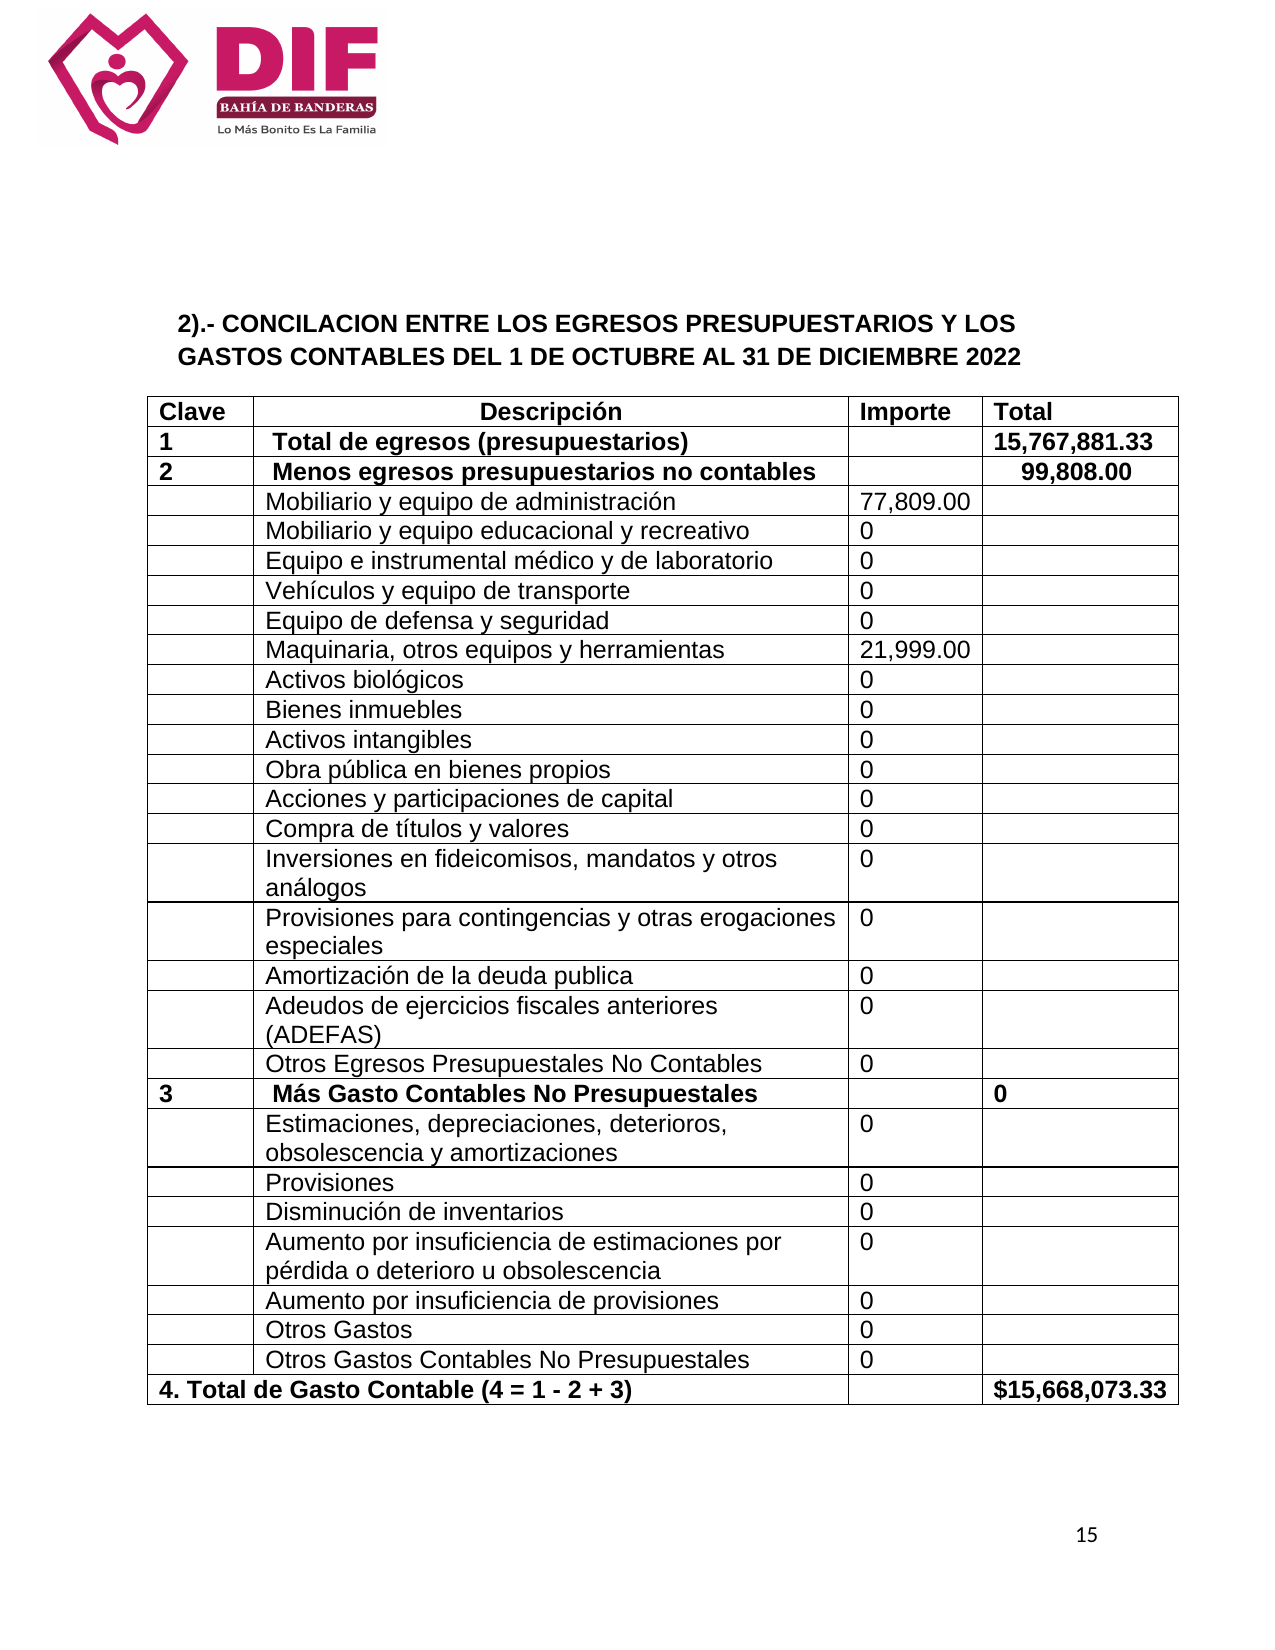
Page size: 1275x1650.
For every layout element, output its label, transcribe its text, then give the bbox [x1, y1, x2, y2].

table_cell $15,668,073.33 [983, 1375, 1178, 1404]
table_cell [148, 695, 253, 724]
table_cell [148, 635, 253, 664]
table_cell Total de egresos (presupuestarios) [254, 427, 848, 456]
table_cell [983, 1109, 1178, 1166]
table_cell [983, 1345, 1178, 1374]
table_cell Amortización de la deuda publica [254, 961, 848, 990]
table_cell Compra de títulos y valores [254, 814, 848, 843]
table_cell [148, 486, 253, 515]
table_cell [148, 961, 253, 990]
table_cell Mobiliario y equipo de administración [254, 486, 848, 515]
table_cell Otros Gastos [254, 1315, 848, 1344]
table_cell [983, 1197, 1178, 1226]
table_cell Vehículos y equipo de transporte [254, 576, 848, 604]
table_cell 0 [849, 1197, 982, 1226]
table_cell Adeudos de ejercicios fiscales anteriores (ADEFAS) [254, 991, 848, 1048]
table_cell 15,767,881.33 [983, 427, 1178, 456]
table_cell Aumento por insuficiencia de estimaciones por pérdida o deterioro u obsolescencia [254, 1227, 848, 1284]
table_cell Activos intangibles [254, 725, 848, 753]
table_cell [983, 1286, 1178, 1314]
table_cell [983, 814, 1178, 843]
table_header Clave [148, 397, 253, 426]
table_cell Obra pública en bienes propios [254, 755, 848, 783]
picture [38, 7, 389, 147]
table_cell [148, 546, 253, 575]
table_cell 21,999.00 [849, 635, 982, 664]
table_cell 0 [849, 665, 982, 694]
table_cell Mobiliario y equipo educacional y recreativo [254, 516, 848, 545]
table_cell [148, 784, 253, 813]
table_cell [148, 606, 253, 634]
table_cell 0 [849, 1049, 982, 1078]
table_cell Otros Egresos Presupuestales No Contables [254, 1049, 848, 1078]
table_cell 0 [849, 1168, 982, 1196]
table_cell 0 [849, 606, 982, 634]
table_cell 0 [849, 1345, 982, 1374]
table_cell 0 [849, 814, 982, 843]
table_cell Otros Gastos Contables No Presupuestales [254, 1345, 848, 1374]
table_cell Provisiones para contingencias y otras erogaciones especiales [254, 903, 848, 960]
table_cell [148, 903, 253, 960]
table_cell Menos egresos presupuestarios no contables [254, 457, 848, 485]
table_cell [983, 961, 1178, 990]
text 2).- CONCILACION ENTRE LOS EGRESOS PRESUPUESTARIOS Y LOS GASTOS CONTABLES DEL 1 DE OCTUBRE AL 31 DE DICIEMBRE 2022 [177, 309, 1098, 371]
table_cell [148, 665, 253, 694]
table_header Descripción [254, 397, 848, 426]
table_cell [849, 457, 982, 485]
table_cell [849, 1079, 982, 1108]
table_cell [983, 991, 1178, 1048]
table_cell 0 [983, 1079, 1178, 1108]
table_cell [148, 991, 253, 1048]
table_cell [148, 516, 253, 545]
table_cell [983, 784, 1178, 813]
table_cell 2 [148, 457, 253, 485]
table_cell Inversiones en fideicomisos, mandatos y otros análogos [254, 844, 848, 901]
table_cell [983, 755, 1178, 783]
table_cell [148, 1286, 253, 1314]
table_cell Más Gasto Contables No Presupuestales [254, 1079, 848, 1108]
table_cell [148, 725, 253, 753]
table_cell Provisiones [254, 1168, 848, 1196]
table_header Importe [849, 397, 982, 426]
table_cell [983, 844, 1178, 901]
table_cell Aumento por insuficiencia de provisiones [254, 1286, 848, 1314]
table_cell 0 [849, 844, 982, 901]
table_cell [983, 576, 1178, 604]
table_header Total [983, 397, 1178, 426]
table_cell [148, 1197, 253, 1226]
table_cell 4. Total de Gasto Contable (4 = 1 - 2 + 3) [148, 1375, 848, 1404]
table_cell Acciones y participaciones de capital [254, 784, 848, 813]
table_cell [983, 486, 1178, 515]
table_cell 0 [849, 903, 982, 960]
table_cell 99,808.00 [983, 457, 1178, 485]
table_cell [983, 1315, 1178, 1344]
table_cell [983, 635, 1178, 664]
table_cell Disminución de inventarios [254, 1197, 848, 1226]
table_cell [148, 755, 253, 783]
table_cell [148, 1227, 253, 1284]
table_cell Bienes inmuebles [254, 695, 848, 724]
table_cell [148, 1109, 253, 1166]
table_cell [148, 1315, 253, 1344]
table_cell 77,809.00 [849, 486, 982, 515]
table_cell [148, 576, 253, 604]
table_cell 0 [849, 576, 982, 604]
table_cell 0 [849, 1109, 982, 1166]
table_cell Equipo de defensa y seguridad [254, 606, 848, 634]
table_cell [849, 1375, 982, 1404]
table_cell Equipo e instrumental médico y de laboratorio [254, 546, 848, 575]
table_cell [983, 1049, 1178, 1078]
table_cell Maquinaria, otros equipos y herramientas [254, 635, 848, 664]
table_cell 0 [849, 516, 982, 545]
table_cell [983, 606, 1178, 634]
table_cell [983, 695, 1178, 724]
table_cell Estimaciones, depreciaciones, deterioros, obsolescencia y amortizaciones [254, 1109, 848, 1166]
table_cell [983, 665, 1178, 694]
table_cell [983, 1168, 1178, 1196]
table_cell [983, 1227, 1178, 1284]
table_cell [148, 1049, 253, 1078]
table_cell 0 [849, 755, 982, 783]
table_cell [983, 725, 1178, 753]
table_cell [148, 1345, 253, 1374]
table_cell 0 [849, 961, 982, 990]
table_cell [148, 814, 253, 843]
table_cell [148, 844, 253, 901]
table_cell 0 [849, 725, 982, 753]
table_cell [849, 427, 982, 456]
table_cell 0 [849, 1286, 982, 1314]
table_cell 0 [849, 991, 982, 1048]
table_cell [148, 1168, 253, 1196]
table_cell 0 [849, 1315, 982, 1344]
table_cell 0 [849, 695, 982, 724]
table_cell [983, 516, 1178, 545]
table_cell Activos biológicos [254, 665, 848, 694]
table_cell 0 [849, 784, 982, 813]
table_cell [983, 546, 1178, 575]
table_cell 0 [849, 1227, 982, 1284]
table_cell 1 [148, 427, 253, 456]
table_cell [983, 903, 1178, 960]
table_cell 3 [148, 1079, 253, 1108]
table_cell 0 [849, 546, 982, 575]
